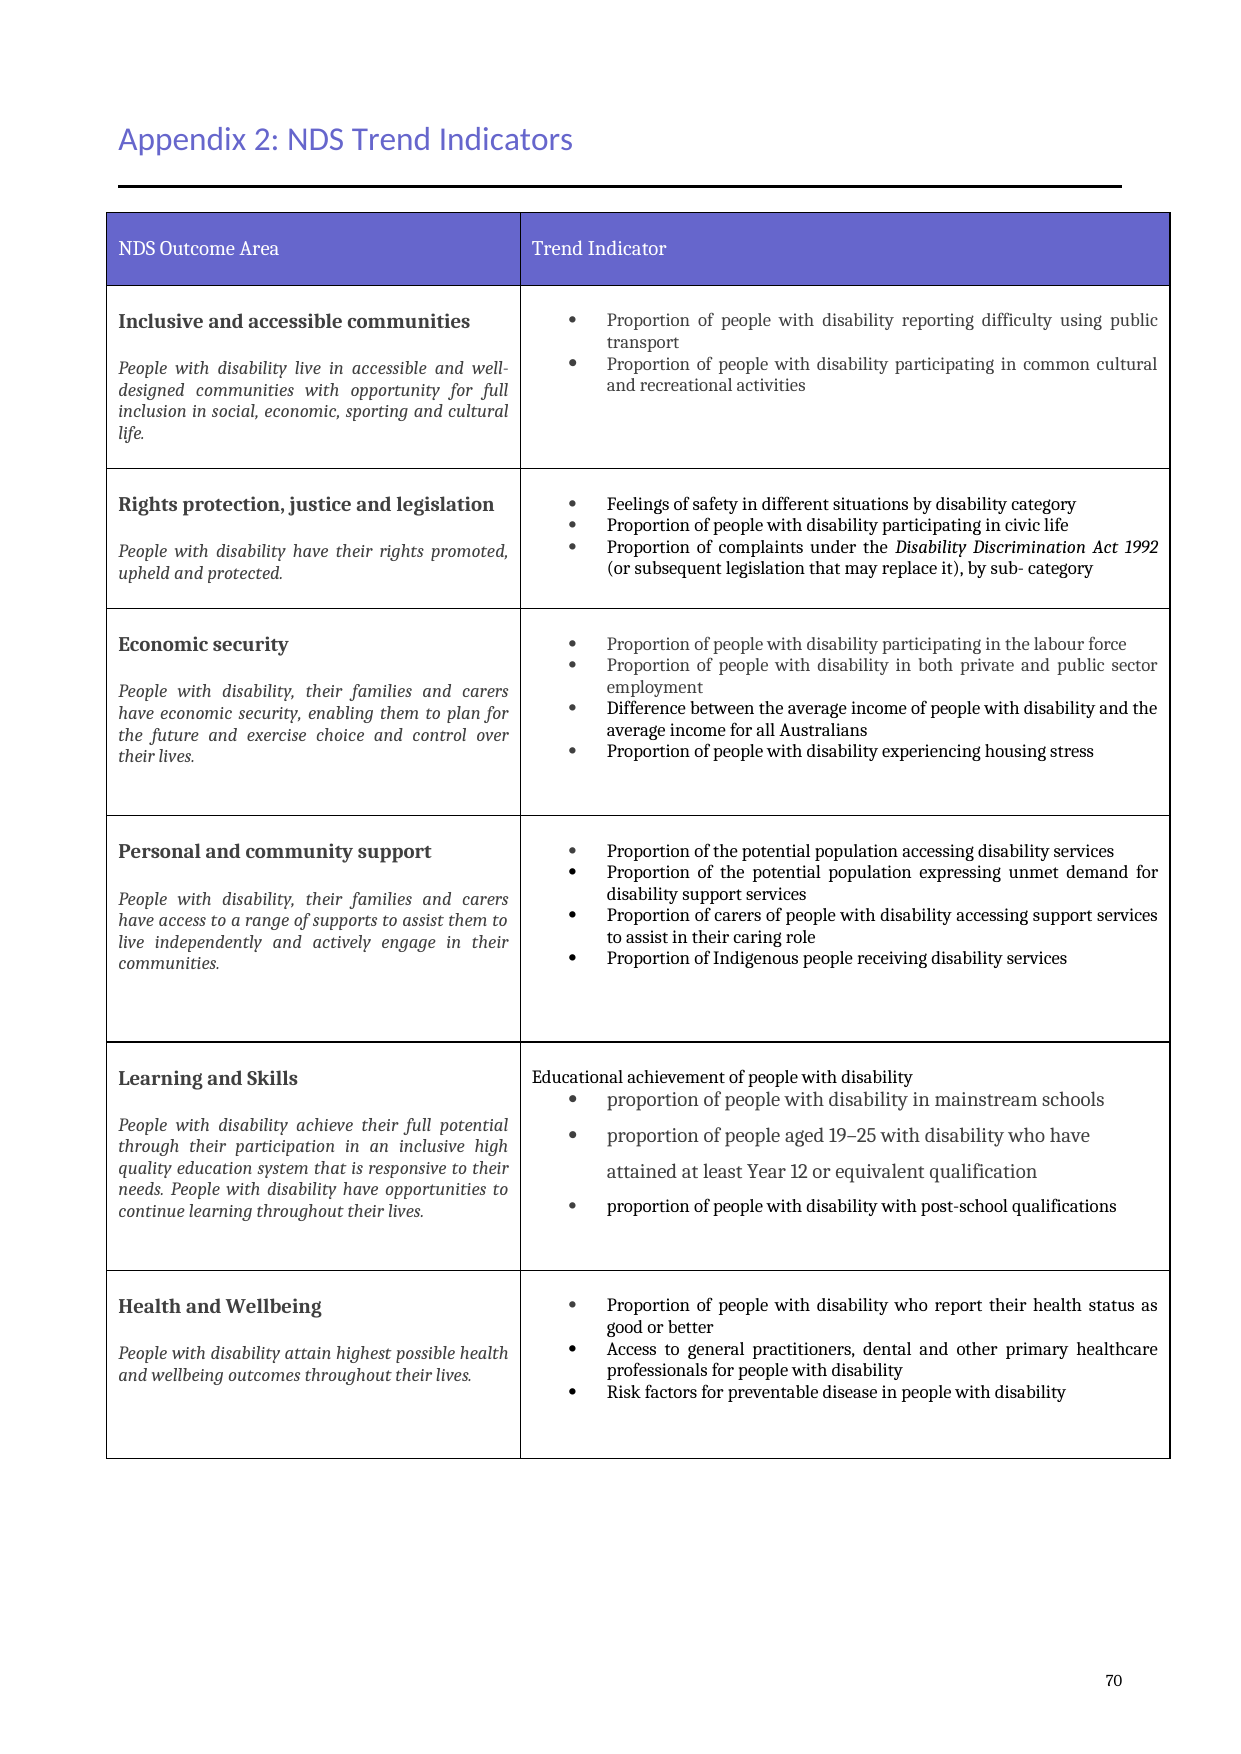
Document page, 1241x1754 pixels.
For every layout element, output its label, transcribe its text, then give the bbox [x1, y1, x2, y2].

table_cell Rights protection, justice and legislation People with disability have their rights promoted, upheld and protected. [107, 469, 520, 608]
table_cell Feelings of safety in different situations by disability category Proportion of people with disability participating in civic life Proportion of complaints under the Disability Discrimination Act 1992 (or subsequent legislation that may replace it), by sub- category [521, 469, 1169, 608]
table_cell Economic security People with disability, their families and carers have economic security, enabling them to plan for the future and exercise choice and control over their lives. [107, 609, 520, 815]
table_cell Inclusive and accessible communities People with disability live in accessible and well-designed communities with opportunity for full inclusion in social, economic, sporting and cultural life. [107, 286, 520, 468]
table_cell Proportion of people with disability participating in the labour force Proportion of people with disability in both private and public sector employment Difference between the average income of people with disability and the average income for all Australians Proportion of people with disability experiencing housing stress [521, 609, 1169, 815]
table_header Trend Indicator [521, 213, 1169, 285]
table_cell Health and Wellbeing People with disability attain highest possible health and wellbeing outcomes throughout their lives. [107, 1271, 520, 1458]
table_cell Proportion of the potential population accessing disability services Proportion of the potential population expressing unmet demand for disability support services Proportion of carers of people with disability accessing support services to assist in their caring role Proportion of Indigenous people receiving disability services [521, 816, 1169, 1041]
table_header NDS Outcome Area [107, 213, 520, 285]
table_cell Educational achievement of people with disability proportion of people with disability in mainstream schools proportion of people aged 19–25 with disability who have attained at least Year 12 or equivalent qualification proportion of people with disability with post-school qualifications [521, 1043, 1169, 1270]
table_cell Learning and Skills People with disability achieve their full potential through their participation in an inclusive high quality education system that is responsive to their needs. People with disability have opportunities to continue learning throughout their lives. [107, 1043, 520, 1270]
table_cell Proportion of people with disability who report their health status as good or better Access to general practitioners, dental and other primary healthcare professionals for people with disability Risk factors for preventable disease in people with disability [521, 1271, 1169, 1458]
table_cell Personal and community support People with disability, their families and carers have access to a range of supports to assist them to live independently and actively engage in their communities. [107, 816, 520, 1041]
text Appendix 2: NDS Trend Indicators [118, 118, 1122, 159]
table_cell Proportion of people with disability reporting difficulty using public transport Proportion of people with disability participating in common cultural and recreational activities [521, 286, 1169, 468]
